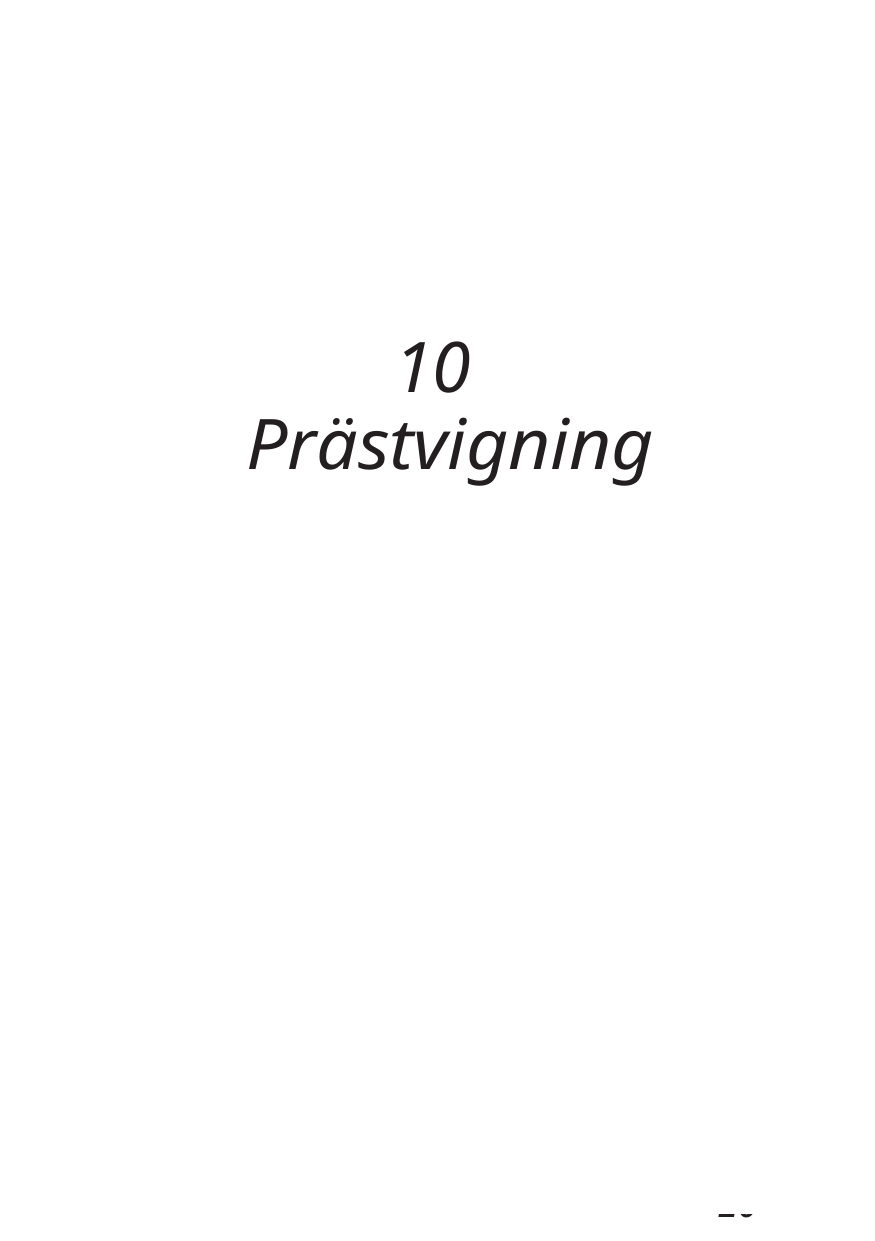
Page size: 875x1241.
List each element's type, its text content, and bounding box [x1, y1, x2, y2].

title 10 [121, 331, 752, 408]
title Prästvigning [122, 408, 786, 485]
